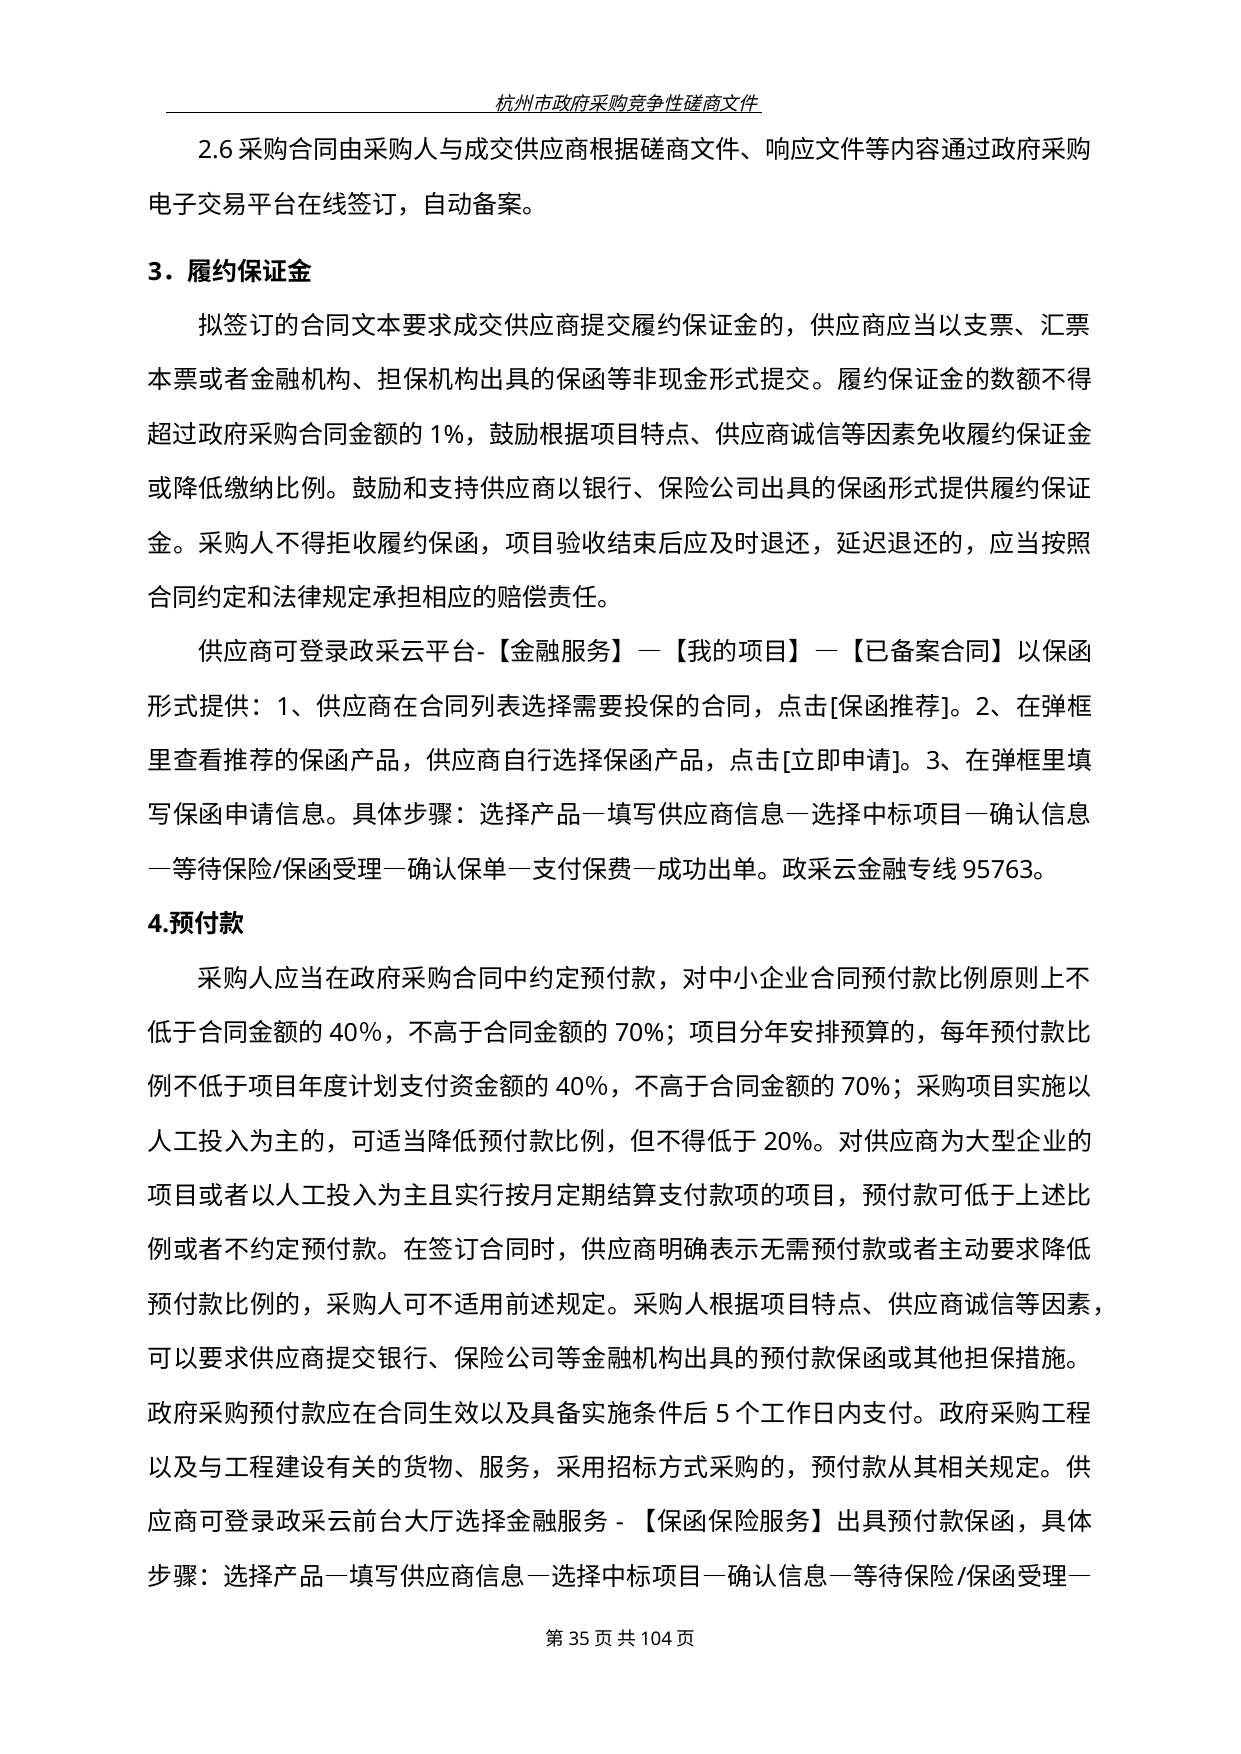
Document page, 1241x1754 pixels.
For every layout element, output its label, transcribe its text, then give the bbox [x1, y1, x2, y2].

text 3．履约保证金 [148, 251, 1092, 287]
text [148, 958, 1092, 1592]
subtitle 4.预付款 [148, 904, 1092, 940]
text 供应商可登录政采云平台-【金融服务】—【我的项目】—【已备案合同】以保函形式提供：1、供应商在合同列表选择需要投保的合同，点击[保函推荐]。2、在弹框里查看推荐的保函产品，供应商自行选择保函产品，点击[立即申请]。3、在弹框里填写保函申请信息。具体步骤：选择产品—填写供应商信息—选择中标项目—确认信息—等待保险/保函受理—确认保单—支付保费—成功出单。政采云金融专线95763。 [148, 632, 1092, 886]
text 拟签订的合同文本要求成交供应商提交履约保证金的，供应商应当以支票、汇票、本票或者金融机构、担保机构出具的保函等非现金形式提交。履约保证金的数额不得超过政府采购合同金额的1%，鼓励根据项目特点、供应商诚信等因素免收履约保证金或降低缴纳比例。鼓励和支持供应商以银行、保险公司出具的保函形式提供履约保证金。采购人不得拒收履约保函，项目验收结束后应及时退还，延迟退还的，应当按照合同约定和法律规定承担相应的赔偿责任。 [148, 306, 1092, 614]
text 2.6采购合同由采购人与成交供应商根据磋商文件、响应文件等内容通过政府采购电子交易平台在线签订，自动备案。 [148, 130, 1092, 221]
